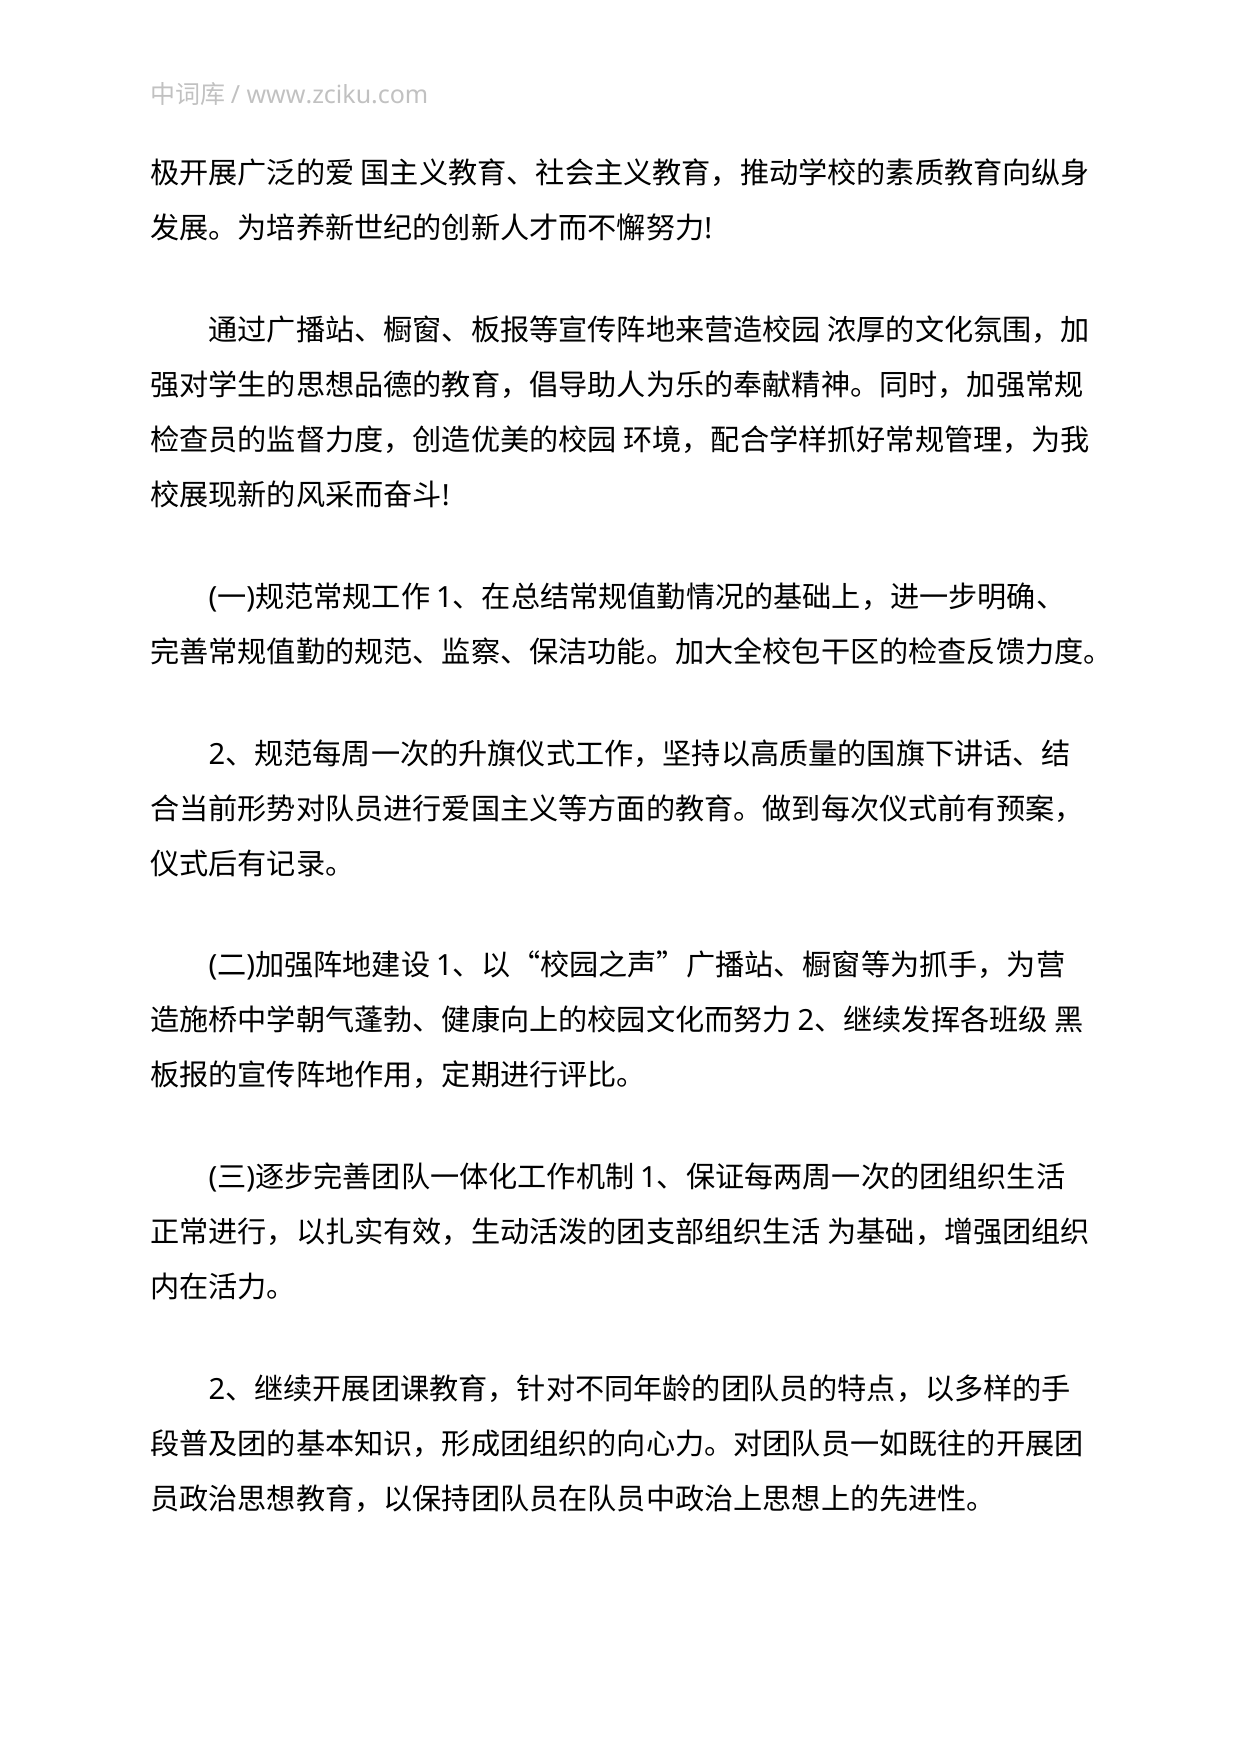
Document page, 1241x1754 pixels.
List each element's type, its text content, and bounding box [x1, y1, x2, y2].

text (二)加强阵地建设1、以“校园之声”广播站、橱窗等为抓手，为营造施桥中学朝气蓬勃、健康向上的校园文化而努力2、继续发挥各班级 黑板报的宣传阵地作用，定期进行评比。 [150, 942, 1090, 1094]
text (三)逐步完善团队一体化工作机制1、保证每两周一次的团组织生活 正常进行，以扎实有效，生动活泼的团支部组织生活 为基础，增强团组织内在活力。 [150, 1154, 1090, 1306]
text 通过广播站、橱窗、板报等宣传阵地来营造校园 浓厚的文化氛围，加强对学生的思想品德的教育，倡导助人为乐的奉献精神。同时，加强常规检查员的监督力度，创造优美的校园 环境，配合学样抓好常规管理，为我校展现新的风采而奋斗! [150, 307, 1090, 514]
text 2、继续开展团课教育，针对不同年龄的团队员的特点，以多样的手段普及团的基本知识，形成团组织的向心力。对团队员一如既往的开展团员政治思想教育，以保持团队员在队员中政治上思想上的先进性。 [150, 1365, 1090, 1518]
text (一)规范常规工作1、在总结常规值勤情况的基础上，进一步明确、完善常规值勤的规范、监察、保洁功能。加大全校包干区的检查反馈力度。 [150, 573, 1090, 671]
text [150, 150, 1090, 247]
text 2、规范每周一次的升旗仪式工作，坚持以高质量的国旗下讲话、结合当前形势对队员进行爱国主义等方面的教育。做到每次仪式前有预案，仪式后有记录。 [150, 730, 1090, 882]
